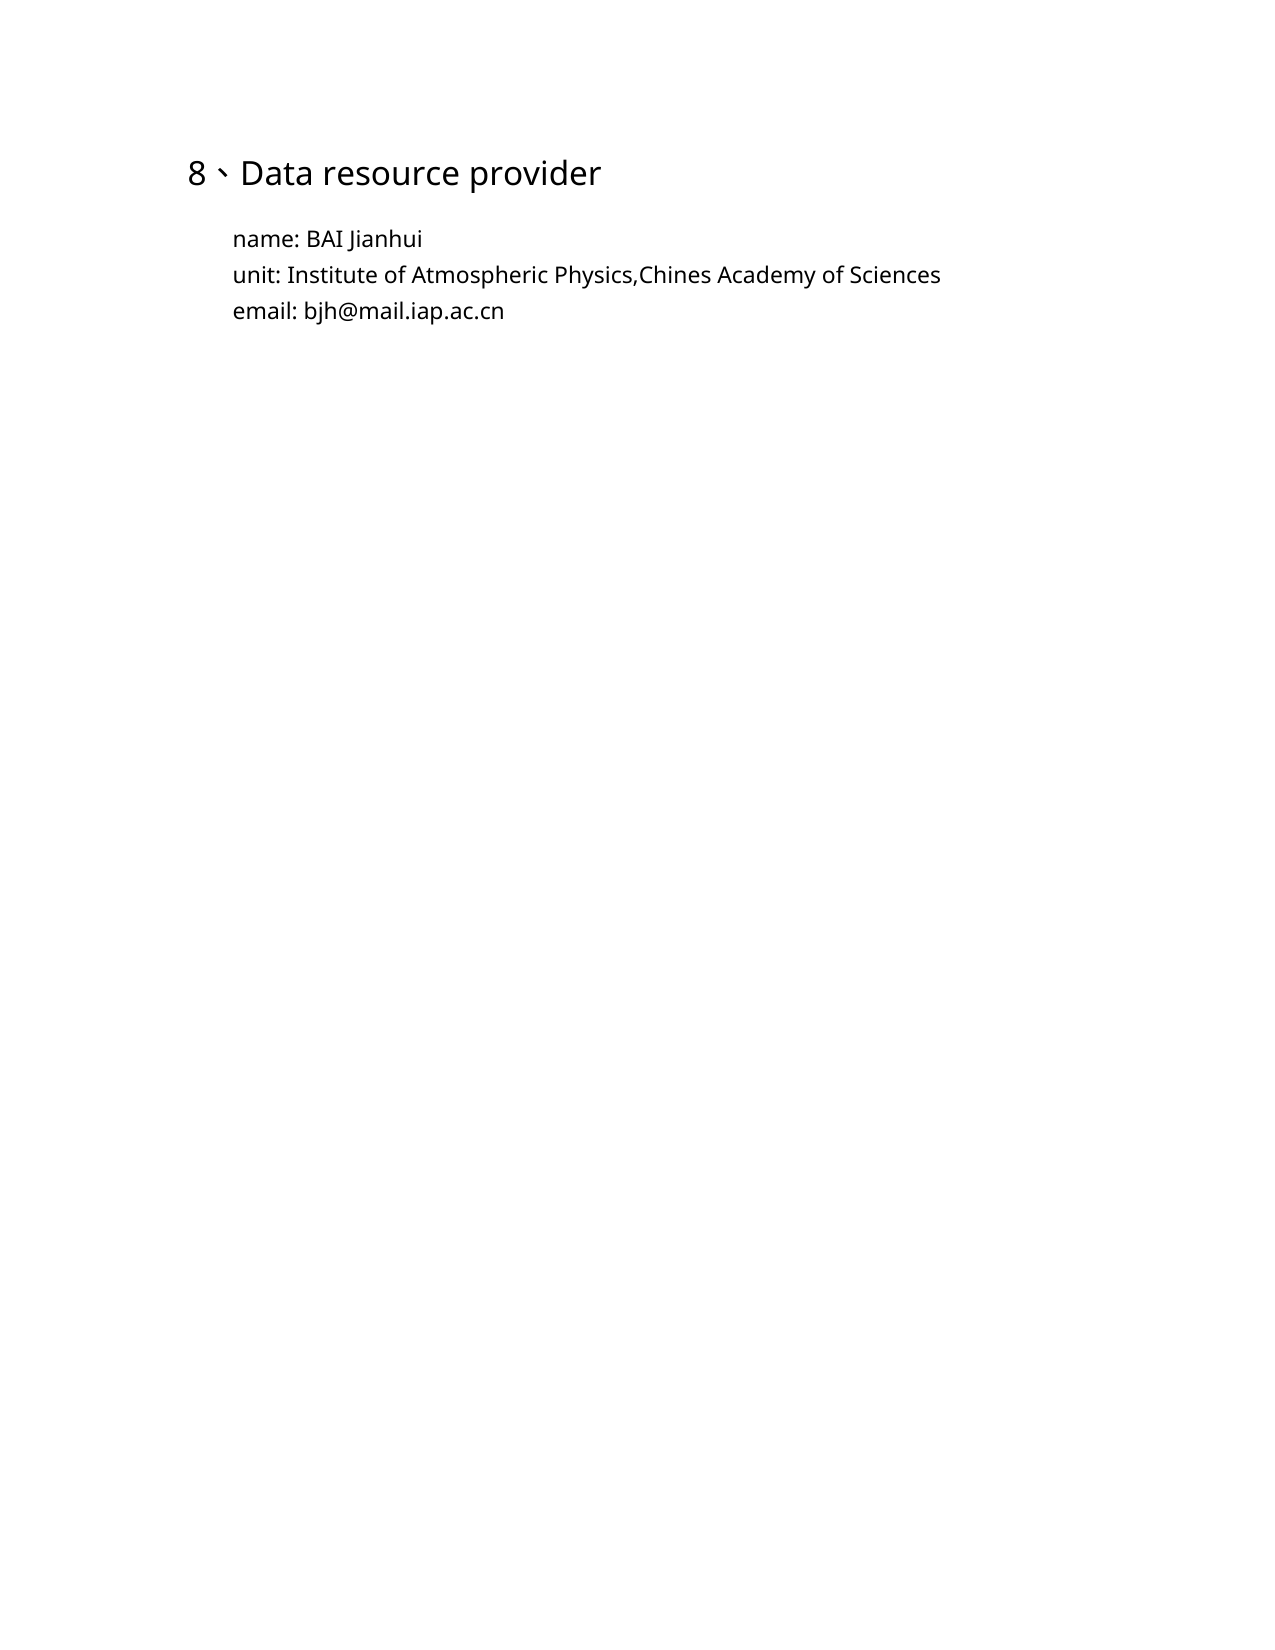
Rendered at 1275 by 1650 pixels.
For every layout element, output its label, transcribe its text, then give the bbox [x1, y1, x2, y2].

text 8、Data resource provider [187, 150, 1087, 195]
text name: BAI Jianhui unit: Institute of Atmospheric Physics,Chines Academy of Sciences email: bjh@mail.iap.ac.cn [232, 223, 1087, 398]
